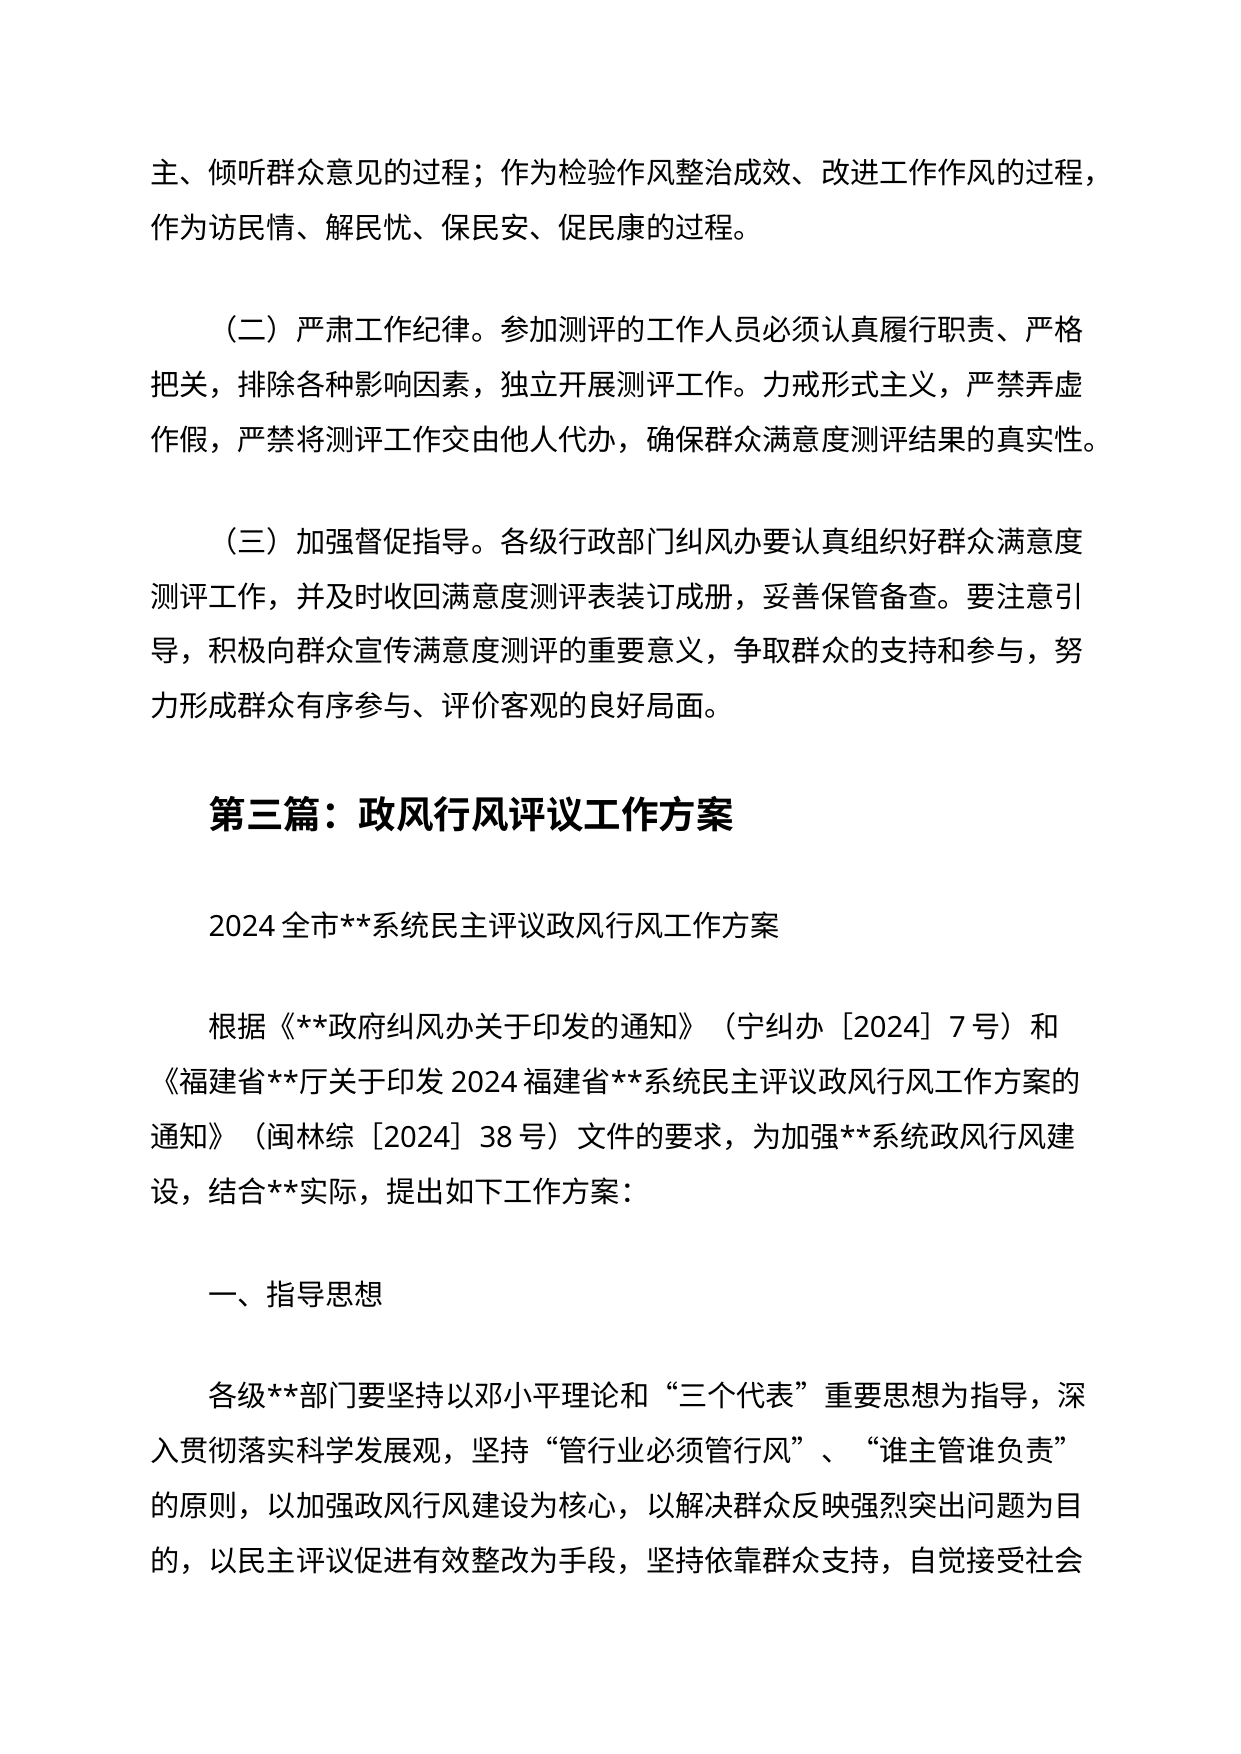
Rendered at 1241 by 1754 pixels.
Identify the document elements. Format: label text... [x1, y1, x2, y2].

text 第三篇：政风行风评议工作方案 [150, 785, 1090, 839]
text （三）加强督促指导。各级行政部门纠风办要认真组织好群众满意度测评工作，并及时收回满意度测评表装订成册，妥善保管备查。要注意引导，积极向群众宣传满意度测评的重要意义，争取群众的支持和参与，努力形成群众有序参与、评价客观的良好局面。 [150, 518, 1090, 725]
text 根据《**政府纠风办关于印发的通知》（宁纠办［2024］7号）和《福建省**厅关于印发2024福建省**系统民主评议政风行风工作方案的通知》（闽林综［2024］38号）文件的要求，为加强**系统政风行风建设，结合**实际，提出如下工作方案： [150, 1004, 1090, 1211]
text 2024全市**系统民主评议政风行风工作方案 [150, 902, 1090, 944]
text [150, 1373, 1090, 1580]
text （二）严肃工作纪律。参加测评的工作人员必须认真履行职责、严格把关，排除各种影响因素，独立开展测评工作。力戒形式主义，严禁弄虚作假，严禁将测评工作交由他人代办，确保群众满意度测评结果的真实性。 [150, 307, 1090, 459]
text 一、指导思想 [150, 1271, 1090, 1313]
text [150, 150, 1090, 247]
